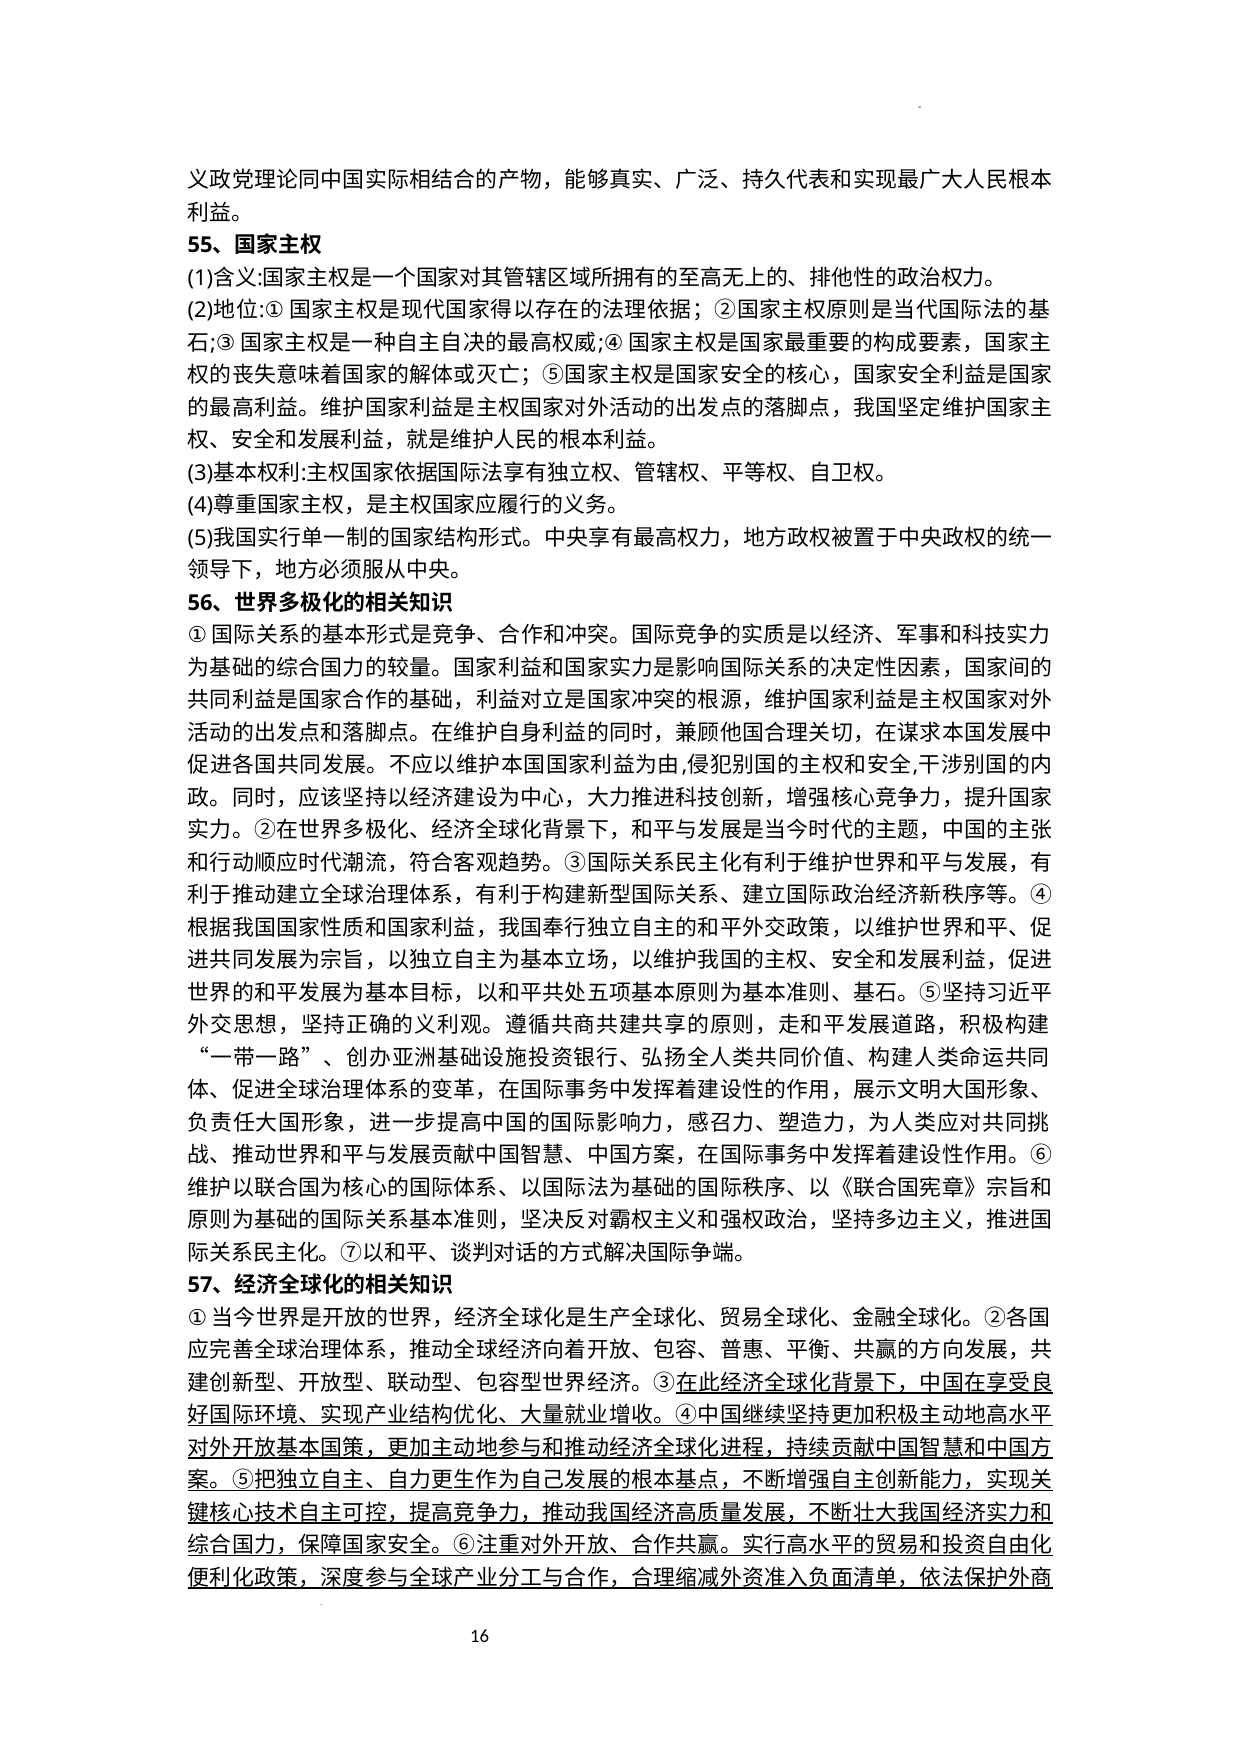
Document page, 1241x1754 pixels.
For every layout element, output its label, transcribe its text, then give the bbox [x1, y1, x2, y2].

text (1)含义:国家主权是一个国家对其管辖区域所拥有的至高无上的、排他性的政治权力。 [187, 259, 1053, 292]
text 57、经济全球化的相关知识 [187, 1267, 1053, 1299]
text ①国际关系的基本形式是竞争、合作和冲突。国际竞争的实质是以经济、军事和科技实力为基础的综合国力的较量。国家利益和国家实力是影响国际关系的决定性因素，国家间的共同利益是国家合作的基础，利益对立是国家冲突的根源，维护国家利益是主权国家对外活动的出发点和落脚点。在维护自身利益的同时，兼顾他国合理关切，在谋求本国发展中促进各国共同发展。不应以维护本国国家利益为由,侵犯别国的主权和安全,干涉别国的内政。同时，应该坚持以经济建设为中心，大力推进科技创新，增强核心竞争力，提升国家实力。②在世界多极化、经济全球化背景下，和平与发展是当今时代的主题，中国的主张和行动顺应时代潮流，符合客观趋势。③国际关系民主化有利于维护世界和平与发展，有利于推动建立全球治理体系，有利于构建新型国际关系、建立国际政治经济新秩序等。④根据我国国家性质和国家利益，我国奉行独立自主的和平外交政策，以维护世界和平、促进共同发展为宗旨，以独立自主为基本立场，以维护我国的主权、安全和发展利益，促进世界的和平发展为基本目标，以和平共处五项基本原则为基本准则、基石。⑤坚持习近平外交思想，坚持正确的义利观。遵循共商共建共享的原则，走和平发展道路，积极构建“一带一路”、创办亚洲基础设施投资银行、弘扬全人类共同价值、构建人类命运共同体、促进全球治理体系的变革，在国际事务中发挥着建设性的作用，展示文明大国形象、负责任大国形象，进一步提高中国的国际影响力，感召力、塑造力，为人类应对共同挑战、推动世界和平与发展贡献中国智慧、中国方案，在国际事务中发挥着建设性作用。⑥维护以联合国为核心的国际体系、以国际法为基础的国际秩序、以《联合国宪章》宗旨和原则为基础的国际关系基本准则，坚决反对霸权主义和强权政治，坚持多边主义，推进国际关系民主化。⑦以和平、谈判对话的方式解决国际争端。 [187, 617, 1053, 1267]
text 56、世界多极化的相关知识 [187, 584, 1053, 617]
text 55、国家主权 [187, 227, 1053, 259]
text (2)地位:①国家主权是现代国家得以存在的法理依据；②国家主权原则是当代国际法的基石;③国家主权是一种自主自决的最高权威;④国家主权是国家最重要的构成要素，国家主权的丧失意味着国家的解体或灭亡；⑤国家主权是国家安全的核心，国家安全利益是国家的最高利益。维护国家利益是主权国家对外活动的出发点的落脚点，我国坚定维护国家主权、安全和发展利益，就是维护人民的根本利益。 [187, 292, 1053, 454]
text (5)我国实行单一制的国家结构形式。中央享有最高权力，地方政权被置于中央政权的统一领导下，地方必须服从中央。 [187, 519, 1053, 584]
text (4)尊重国家主权，是主权国家应履行的义务。 [187, 487, 1053, 519]
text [187, 162, 1053, 227]
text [187, 1556, 1053, 1587]
text (3)基本权利:主权国家依据国际法享有独立权、管辖权、平等权、自卫权。 [187, 454, 1053, 487]
